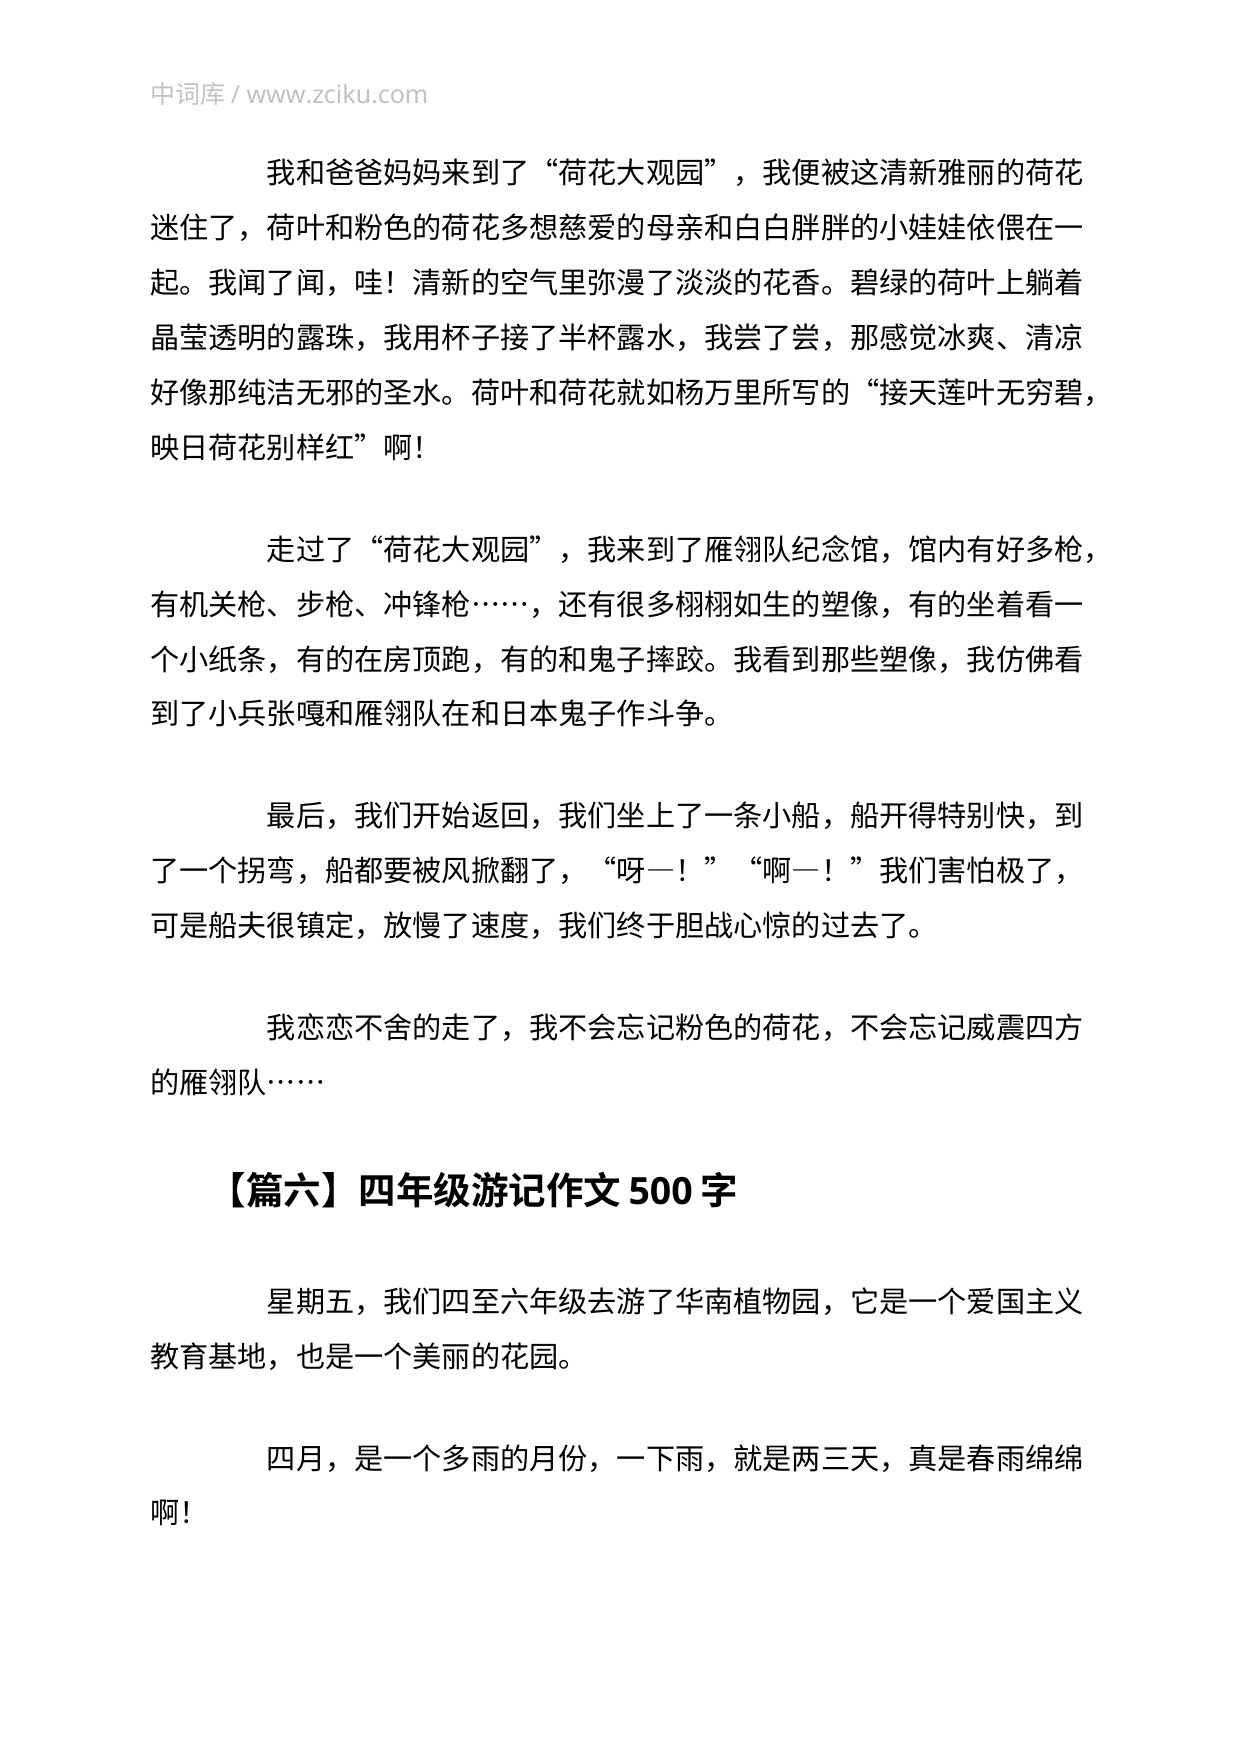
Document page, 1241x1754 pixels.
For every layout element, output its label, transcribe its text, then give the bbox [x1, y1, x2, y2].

text 走过了“荷花大观园”，我来到了雁翎队纪念馆，馆内有好多枪，有机关枪、步枪、冲锋枪……，还有很多栩栩如生的塑像，有的坐着看一个小纸条，有的在房顶跑，有的和鬼子摔跤。我看到那些塑像，我仿佛看到了小兵张嘎和雁翎队在和日本鬼子作斗争。 [150, 526, 1090, 733]
text 最后，我们开始返回，我们坐上了一条小船，船开得特别快，到了一个拐弯，船都要被风掀翻了，“呀—！”“啊—！”我们害怕极了，可是船夫很镇定，放慢了速度，我们终于胆战心惊的过去了。 [150, 793, 1090, 945]
text 星期五，我们四至六年级去游了华南植物园，它是一个爱国主义教育基地，也是一个美丽的花园。 [150, 1278, 1090, 1376]
text 我恋恋不舍的走了，我不会忘记粉色的荷花，不会忘记威震四方的雁翎队…… [150, 1004, 1090, 1101]
text 【篇六】四年级游记作文500字 [150, 1161, 1090, 1215]
text 四月，是一个多雨的月份，一下雨，就是两三天，真是春雨绵绵啊！ [150, 1435, 1090, 1532]
text 我和爸爸妈妈来到了“荷花大观园”，我便被这清新雅丽的荷花迷住了，荷叶和粉色的荷花多想慈爱的母亲和白白胖胖的小娃娃依偎在一起。我闻了闻，哇！清新的空气里弥漫了淡淡的花香。碧绿的荷叶上躺着晶莹透明的露珠，我用杯子接了半杯露水，我尝了尝，那感觉冰爽、清凉好像那纯洁无邪的圣水。荷叶和荷花就如杨万里所写的“接天莲叶无穷碧，映日荷花别样红”啊！ [150, 150, 1090, 467]
